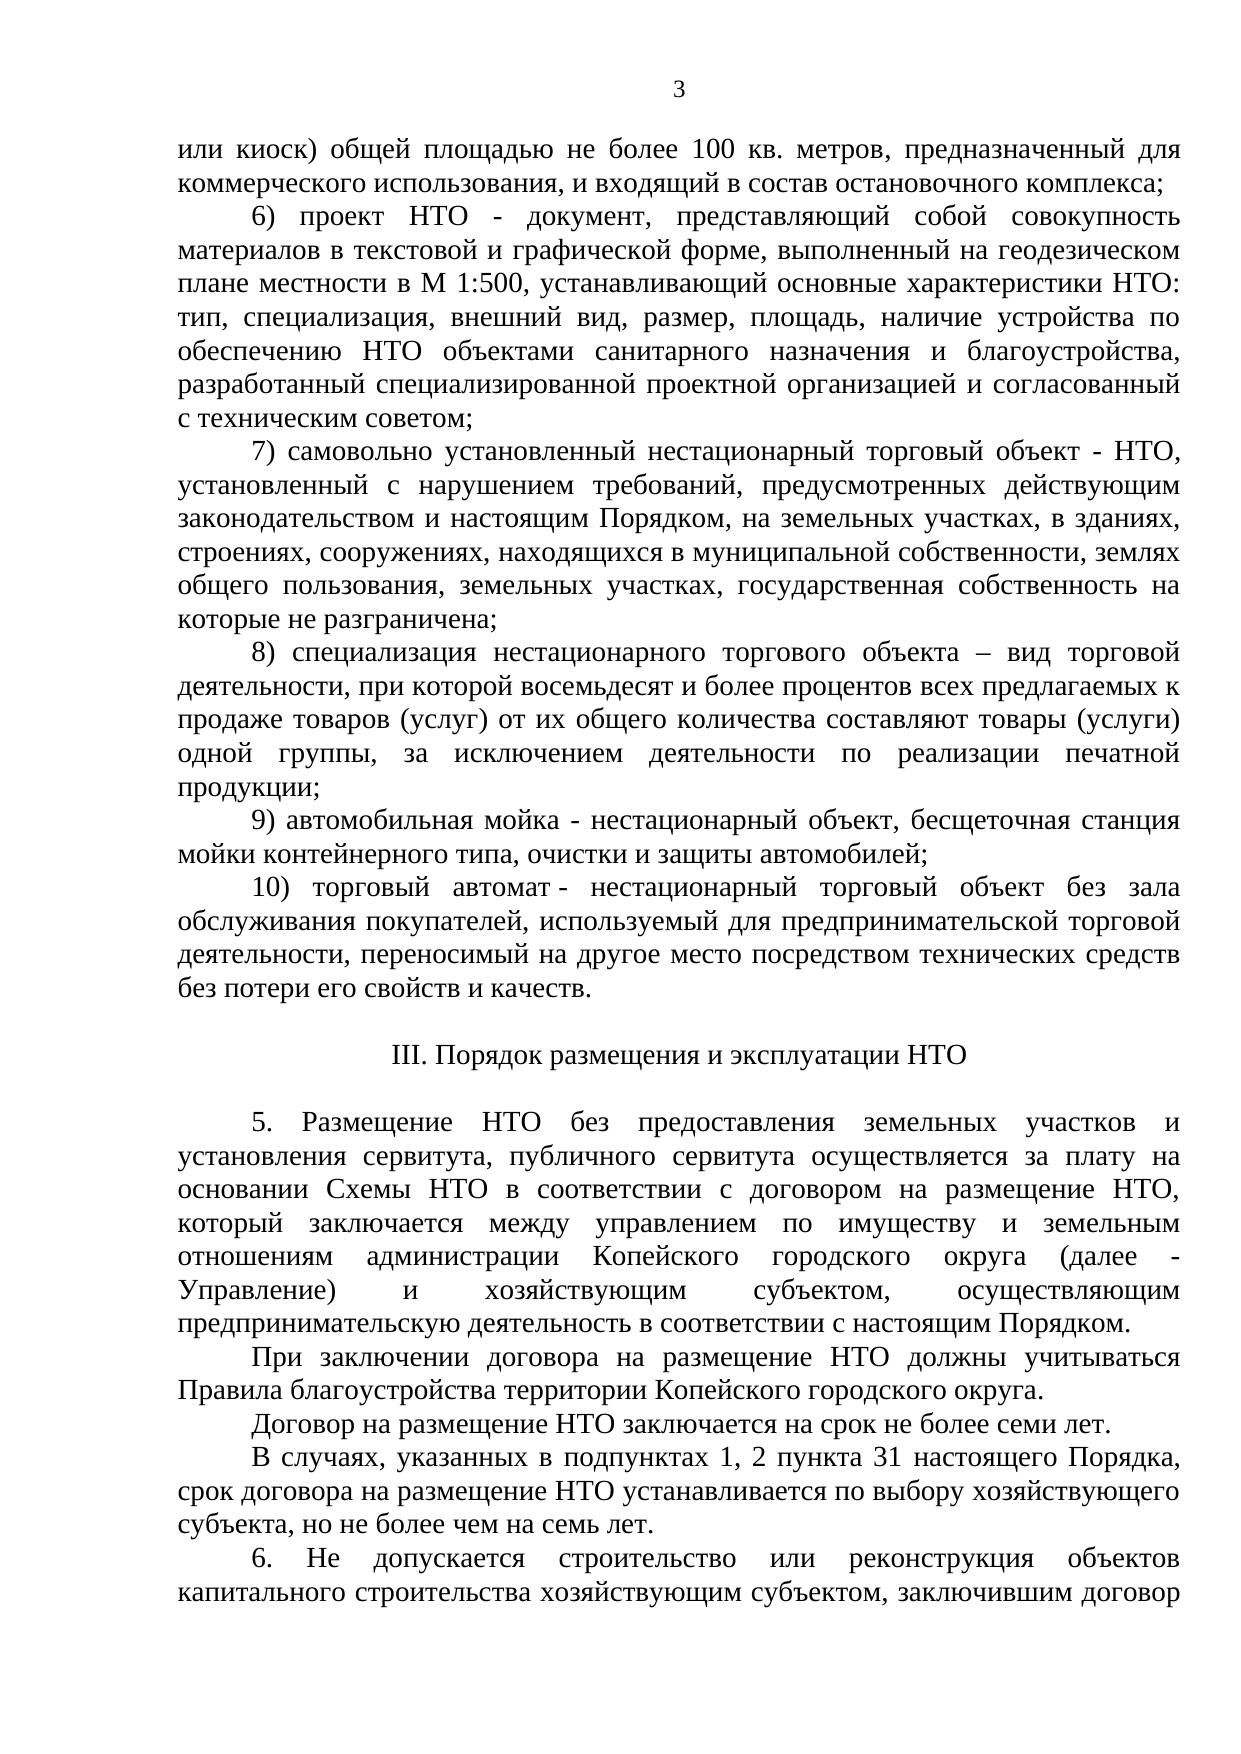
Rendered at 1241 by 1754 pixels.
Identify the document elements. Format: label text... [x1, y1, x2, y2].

text При заключении договора на размещение НТО должны учитываться Правила благоустройства территории Копейского городского округа. [177, 1339, 1181, 1406]
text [177, 131, 1181, 198]
text 5. Размещение НТО без предоставления земельных участков и установления сервитута, публичного сервитута осуществляется за плату на основании Схемы НТО в соответствии с договором на размещение НТО, который заключается между управлением по имуществу и земельным отношениям администрации Копейского городского округа (далее - Управление) и хозяйствующим субъектом, осуществляющим предпринимательскую деятельность в соответствии с настоящим Порядком. [177, 1104, 1181, 1339]
text 7) самовольно установленный нестационарный торговый объект - НТО, установленный с нарушением требований, предусмотренных действующим законодательством и настоящим Порядком, на земельных участках, в зданиях, строениях, сооружениях, находящихся в муниципальной собственности, землях общего пользования, земельных участках, государственная собственность на которые не разграничена; [177, 433, 1181, 634]
text 10) торговый автомат - нестационарный торговый объект без зала обслуживания покупателей, используемый для предпринимательской торговой деятельности, переносимый на другое место посредством технических средств без потери его свойств и качеств. [177, 869, 1181, 1003]
text 8) специализация нестационарного торгового объекта – вид торговой деятельности, при которой восемьдесят и более процентов всех предлагаемых к продаже товаров (услуг) от их общего количества составляют товары (услуги) одной группы, за исключением деятельности по реализации печатной продукции; [177, 634, 1181, 802]
text III. Порядок размещения и эксплуатации НТО [177, 1037, 1181, 1071]
text Договор на размещение НТО заключается на срок не более семи лет. [177, 1406, 1181, 1439]
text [177, 1540, 1181, 1607]
text 9) автомобильная мойка - нестационарный объект, бесщеточная станция мойки контейнерного типа, очистки и защиты автомобилей; [177, 802, 1181, 869]
text В случаях, указанных в подпунктах 1, 2 пункта 31 настоящего Порядка, срок договора на размещение НТО устанавливается по выбору хозяйствующего субъекта, но не более чем на семь лет. [177, 1439, 1181, 1540]
text 6) проект НТО - документ, представляющий собой совокупность материалов в текстовой и графической форме, выполненный на геодезическом плане местности в М 1:500, устанавливающий основные характеристики НТО: тип, специализация, внешний вид, размер, площадь, наличие устройства по обеспечению НТО объектами санитарного назначения и благоустройства, разработанный специализированной проектной организацией и согласованный с техническим советом; [177, 198, 1181, 433]
